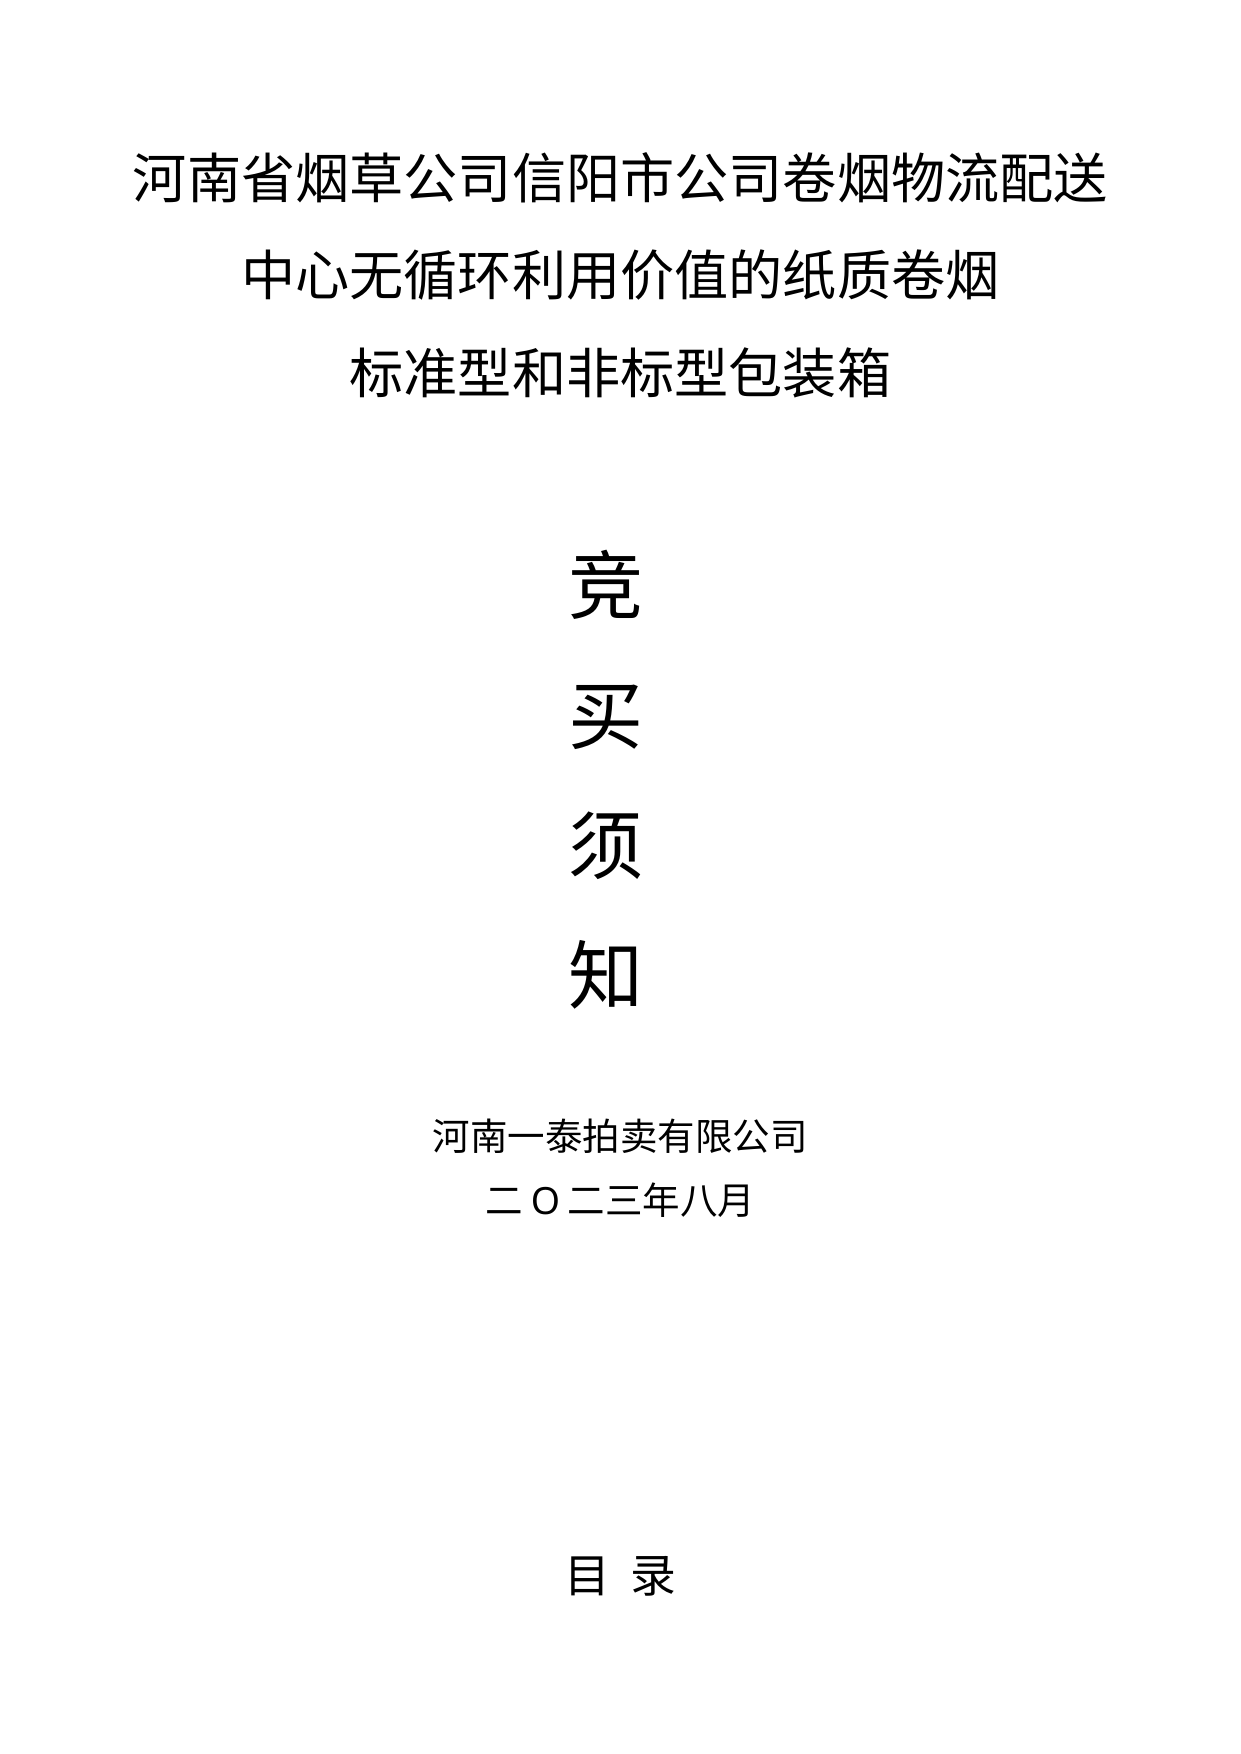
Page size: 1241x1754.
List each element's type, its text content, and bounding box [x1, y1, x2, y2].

text 河南省烟草公司信阳市公司卷烟物流配送中心无循环利用价值的纸质卷烟 [118, 126, 1122, 321]
text 知 [118, 906, 1122, 1036]
text 河南一泰拍卖有限公司 [118, 1101, 1122, 1166]
text 买 [118, 646, 1122, 776]
text 须 [118, 776, 1122, 906]
text 目 录 [118, 1523, 1122, 1621]
text 二O二三年八月 [118, 1166, 1122, 1231]
text 竞 [118, 516, 1122, 646]
text 标准型和非标型包装箱 [118, 321, 1122, 418]
